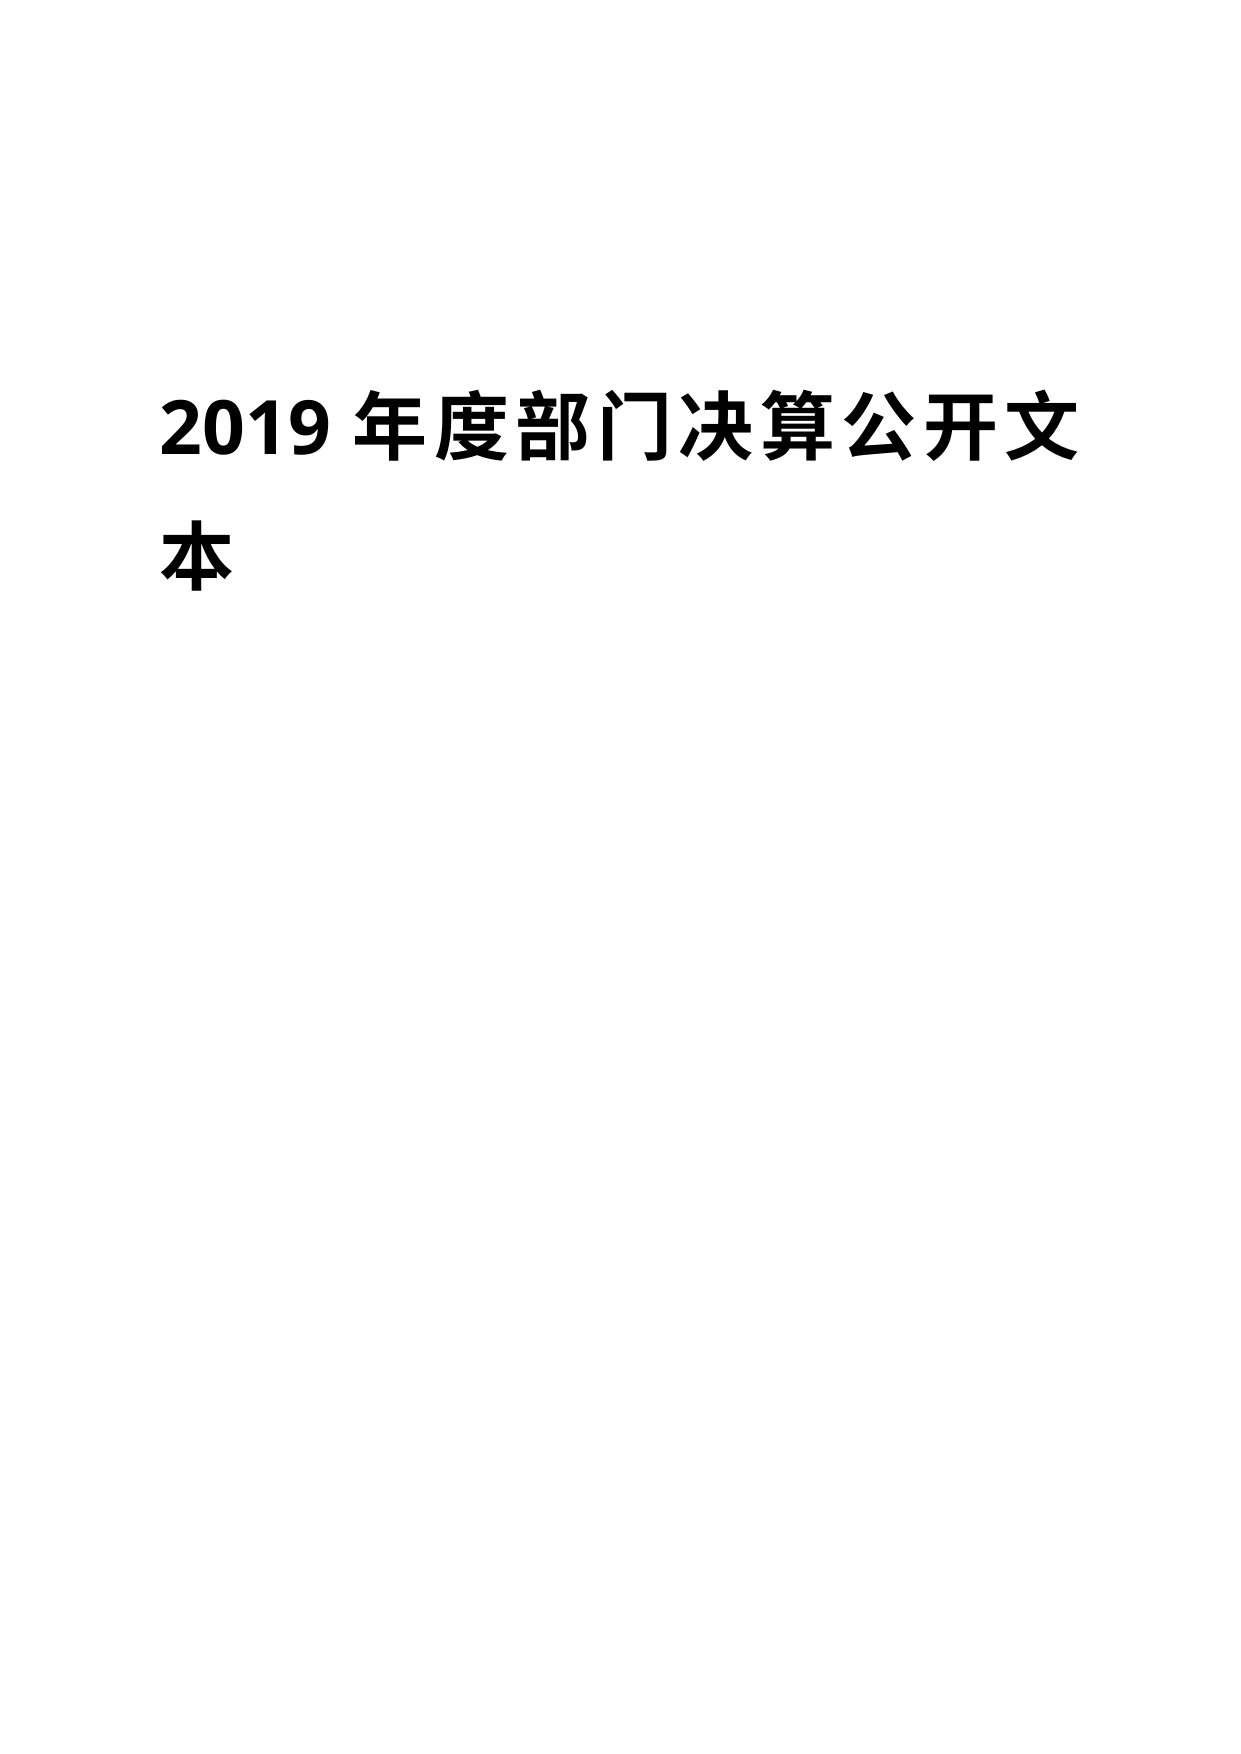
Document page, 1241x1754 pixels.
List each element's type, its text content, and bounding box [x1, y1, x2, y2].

text 2019年度部门决算公开文本 [159, 357, 1081, 617]
